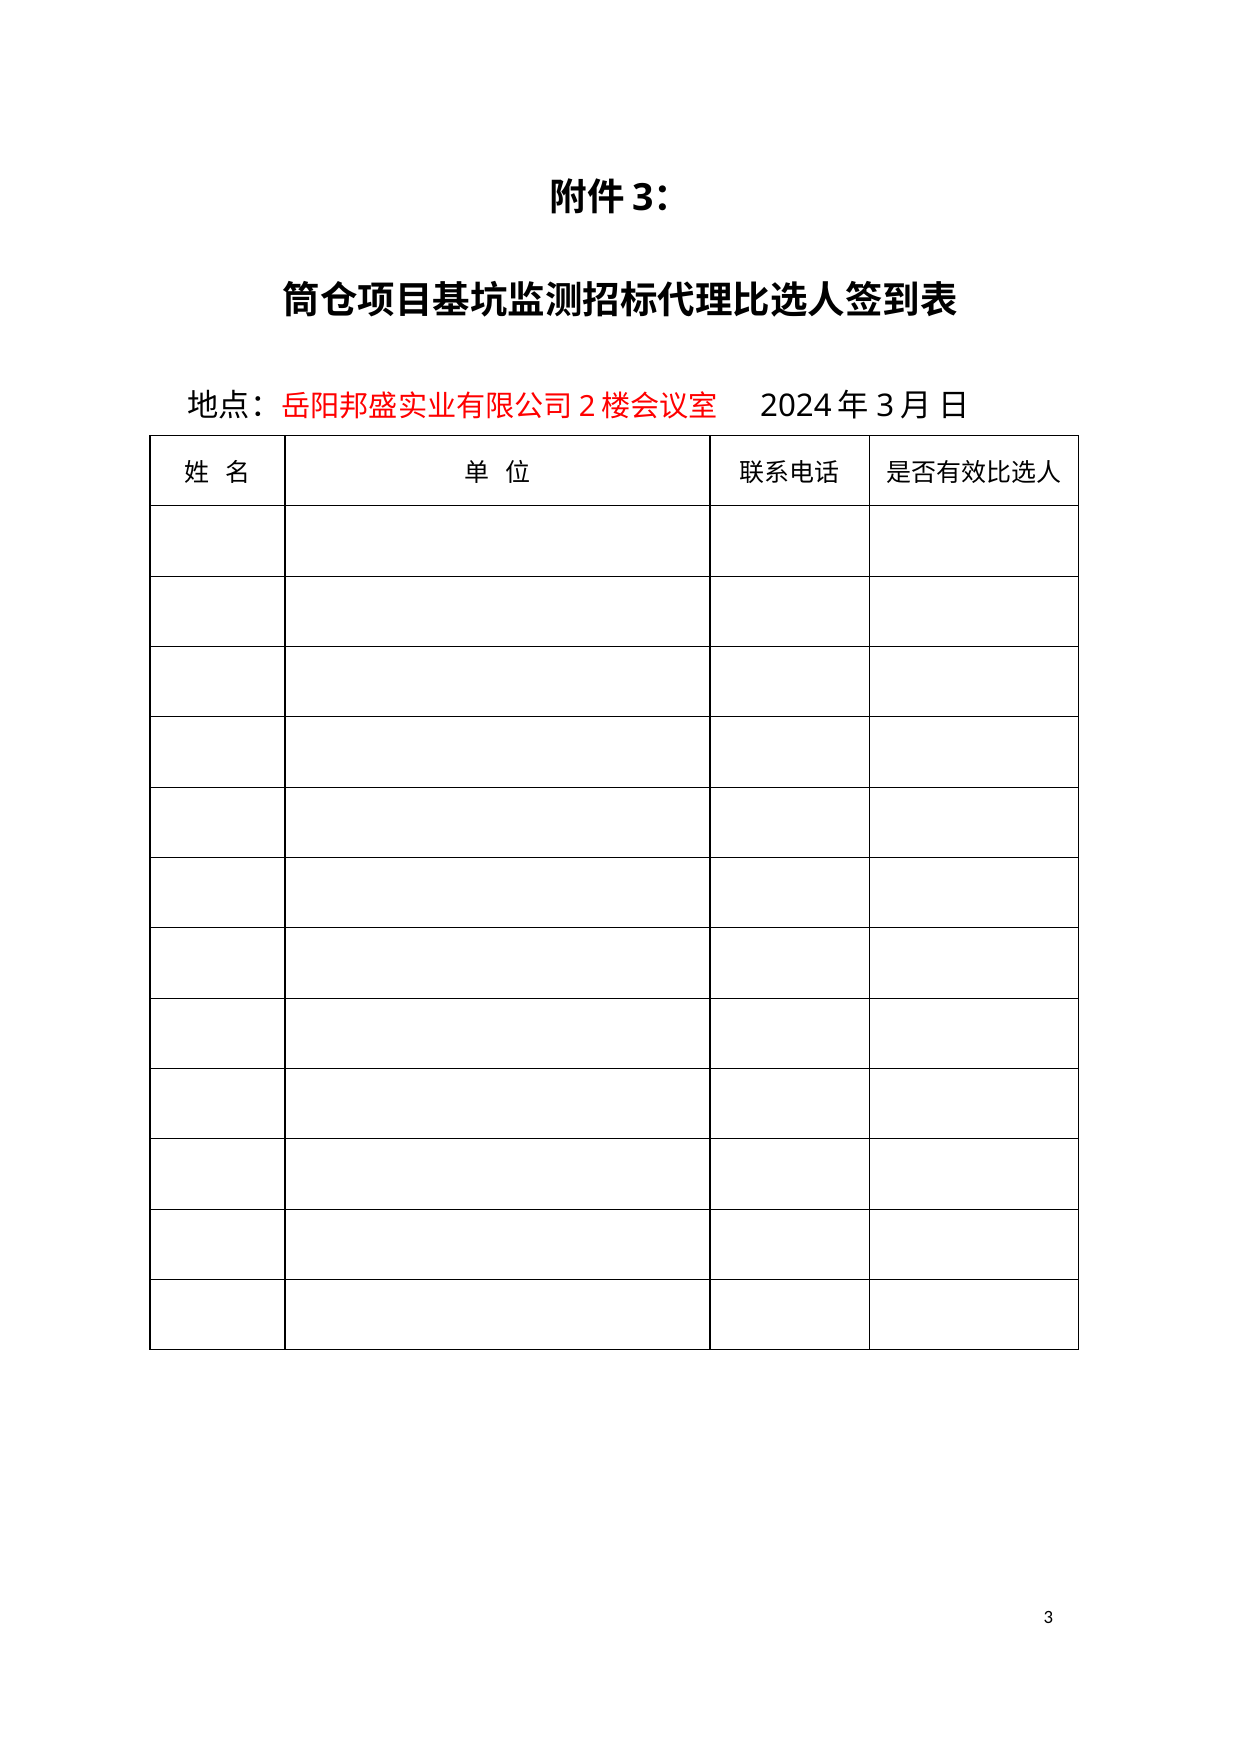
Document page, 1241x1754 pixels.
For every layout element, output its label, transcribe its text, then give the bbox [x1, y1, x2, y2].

table_cell [870, 1069, 1078, 1138]
table_cell [870, 999, 1078, 1068]
table_cell [870, 1280, 1078, 1349]
table_cell [870, 858, 1078, 927]
table_cell [151, 1210, 284, 1279]
table_cell [711, 999, 869, 1068]
table_cell [151, 858, 284, 927]
table_cell [151, 1139, 284, 1208]
table_cell [870, 647, 1078, 716]
table_cell [711, 928, 869, 997]
table_cell [286, 647, 709, 716]
table_cell [286, 788, 709, 857]
table_cell [286, 506, 709, 576]
table_header 联系电话 [711, 436, 869, 505]
table_cell [286, 577, 709, 646]
table_cell [151, 577, 284, 646]
table_cell [711, 647, 869, 716]
table_cell [286, 858, 709, 927]
table_cell [711, 506, 869, 576]
table_cell [870, 928, 1078, 997]
table_cell [151, 506, 284, 576]
table_cell [711, 1139, 869, 1208]
table_cell [286, 928, 709, 997]
table_cell [286, 717, 709, 787]
table_cell [870, 577, 1078, 646]
table_cell [286, 999, 709, 1068]
table_cell [286, 1280, 709, 1349]
table_cell [286, 1210, 709, 1279]
text 地点：岳阳邦盛实业有限公司2楼会议室 2024年 3月 日 [187, 370, 1053, 435]
text 筒仓项目基坑监测招标代理比选人签到表 [187, 267, 1053, 325]
table_cell [711, 858, 869, 927]
table_cell [870, 1210, 1078, 1279]
table_cell [151, 928, 284, 997]
table_cell [711, 577, 869, 646]
table_cell [711, 1280, 869, 1349]
table_cell [151, 1280, 284, 1349]
table_cell [286, 1139, 709, 1208]
table_cell [870, 506, 1078, 576]
table_header 单 位 [286, 436, 709, 505]
table_cell [711, 788, 869, 857]
table_cell [151, 647, 284, 716]
table_cell [870, 788, 1078, 857]
table_cell [870, 1139, 1078, 1208]
table_cell [151, 999, 284, 1068]
table_cell [151, 717, 284, 787]
table_cell [711, 1210, 869, 1279]
table_header 姓 名 [151, 436, 284, 505]
table_header 是否有效比选人 [870, 436, 1078, 505]
table_cell [870, 717, 1078, 787]
table_cell [711, 717, 869, 787]
table_cell [286, 1069, 709, 1138]
table_cell [151, 788, 284, 857]
text 附件3： [187, 162, 1053, 227]
table_cell [711, 1069, 869, 1138]
table_cell [151, 1069, 284, 1138]
